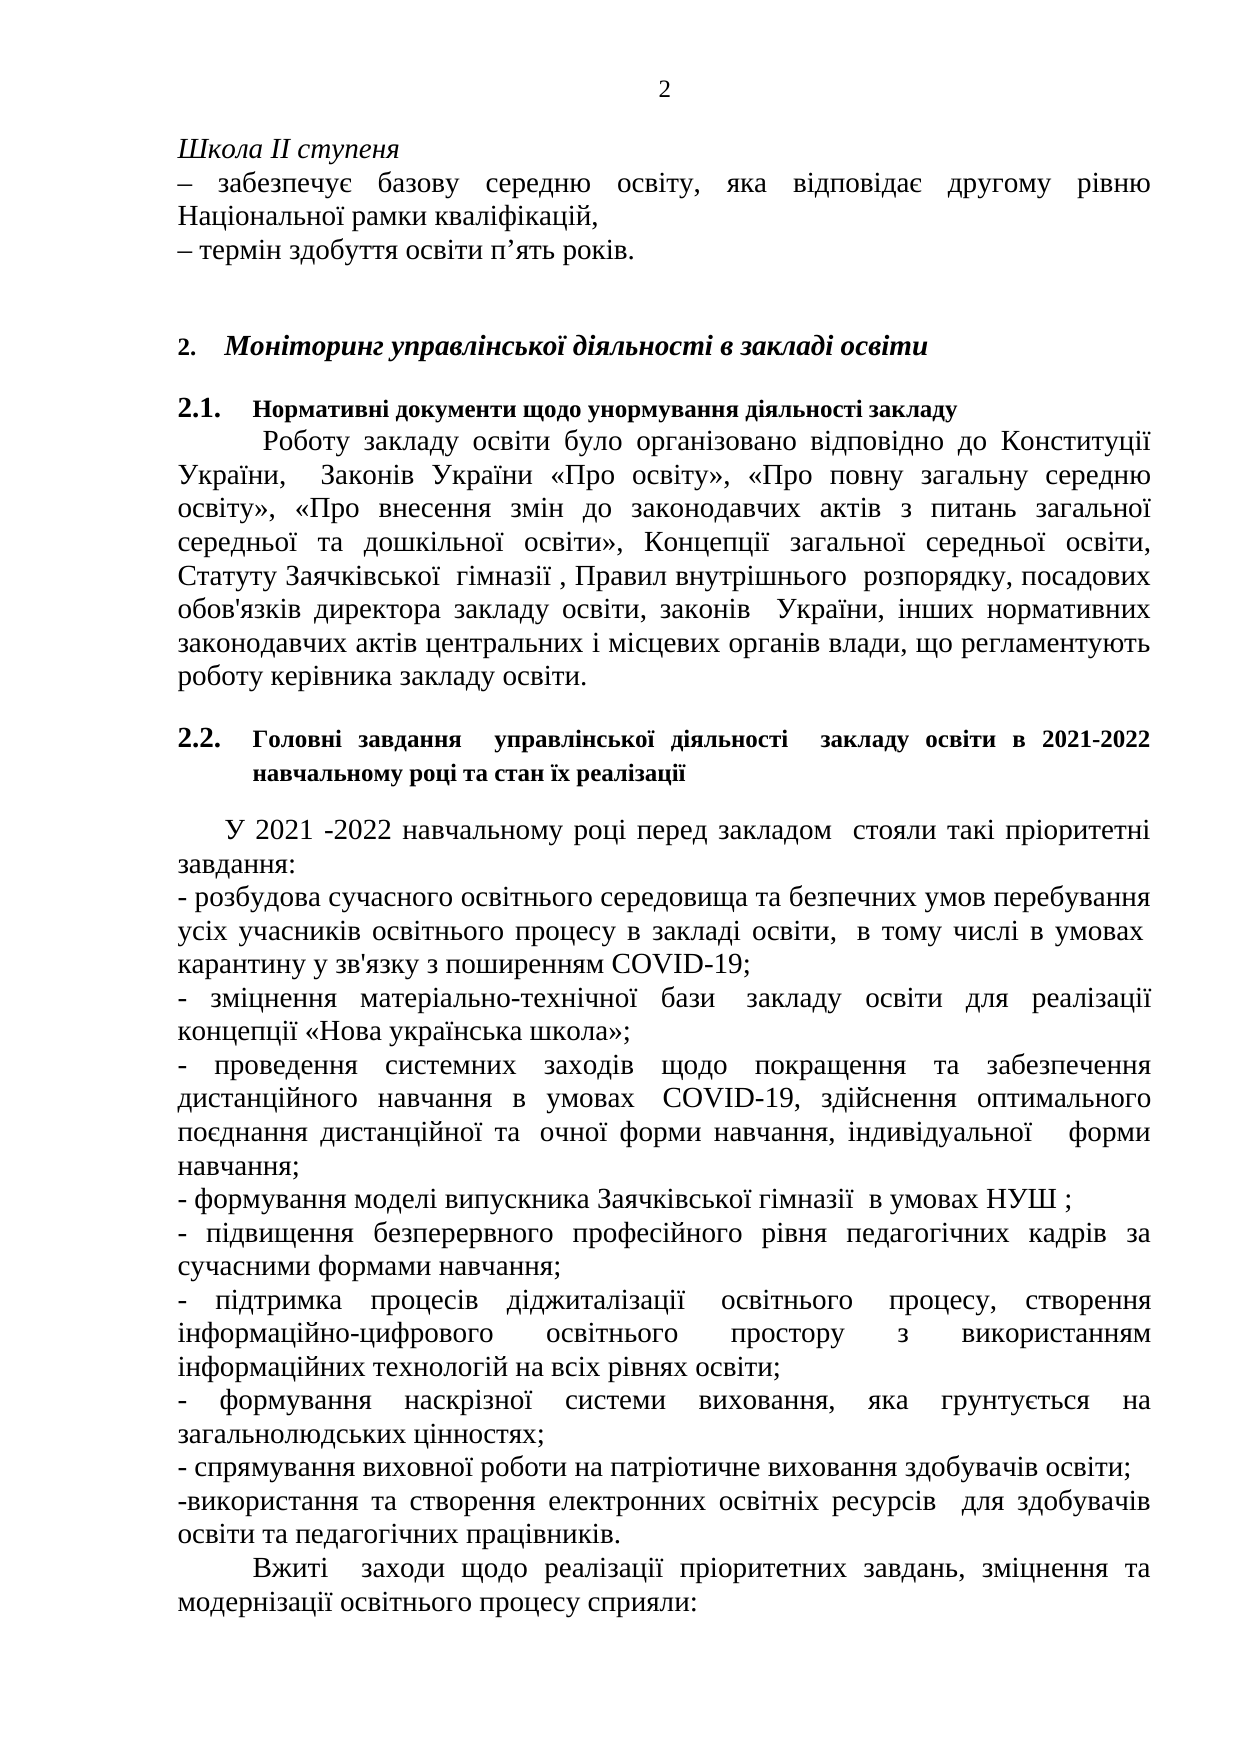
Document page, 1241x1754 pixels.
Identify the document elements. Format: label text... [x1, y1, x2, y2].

text Роботу закладу освіти було організовано відповідно до Конституції України, Законів України «Про освіту», «Про повну загальну середню освіту», «Про внесення змін до законодавчих актів з питань загальної середньої та дошкільної освіти», Концепції загальної середньої освіти, Статуту Заячківської гімназії , Правил внутрішнього розпорядку, посадових обов'язків директора закладу освіти, законів України, інших нормативних законодавчих актів центральних і місцевих органів влади, що регламентують роботу керівника закладу освіти. [177, 423, 1152, 692]
text - розбудова сучасного освітнього середовища та безпечних умов перебування усіх учасників освітнього процесу в закладі освіти, в тому числі в умовах карантину у зв'язку з поширенням СОVID-19; [177, 879, 1152, 980]
text Школа ІІ ступеня [177, 131, 1152, 165]
text - формування наскрізної системи виховання, яка грунтується на загальнолюдських цінностях; [177, 1382, 1152, 1449]
list Моніторинг управлінської діяльності в закладі освіти [177, 328, 1152, 361]
text - підвищення безперервного професійного рівня педагогічних кадрів за сучасними формами навчання; [177, 1215, 1152, 1282]
text – забезпечує базову середню освіту, яка відповідає другому рівню Національної рамки кваліфікацій, [177, 165, 1152, 232]
text - підтримка процесів діджиталізації освітнього процесу, створення інформаційно-цифрового освітнього простору з використанням інформаційних технологій на всіх рівнях освіти; [177, 1282, 1152, 1382]
text – термін здобуття освіти п’ять років. [177, 232, 1152, 265]
text Вжиті заходи щодо реалізації пріоритетних завдань, зміцнення та модернізації освітнього процесу сприяли: [177, 1550, 1152, 1617]
text -використання та створення електронних освітніх ресурсів для здобувачів освіти та педагогічних працівників. [177, 1483, 1152, 1550]
list Нормативні документи щодо унормування діяльності закладу [177, 390, 1152, 423]
text У 2021 -2022 навчальному році перед закладом стояли такі пріоритетні завдання: [177, 812, 1152, 879]
text - формування моделі випускника Заячківської гімназії в умовах НУШ ; [177, 1181, 1152, 1215]
list Головні завдання управлінської діяльності закладу освіти в 2021-2022 навчальному році та стан їх реалізації [177, 721, 1152, 787]
text - проведення системних заходів щодо покращення та забезпечення дистанційного навчання в умовах СОVID-19, здійснення оптимального поєднання дистанційної та очної форми навчання, індивідуальної форми навчання; [177, 1047, 1152, 1181]
text - спрямування виховної роботи на патріотичне виховання здобувачів освіти; [177, 1449, 1152, 1483]
text - зміцнення матеріально-технічної бази закладу освіти для реалізації концепції «Нова українська школа»; [177, 980, 1152, 1047]
